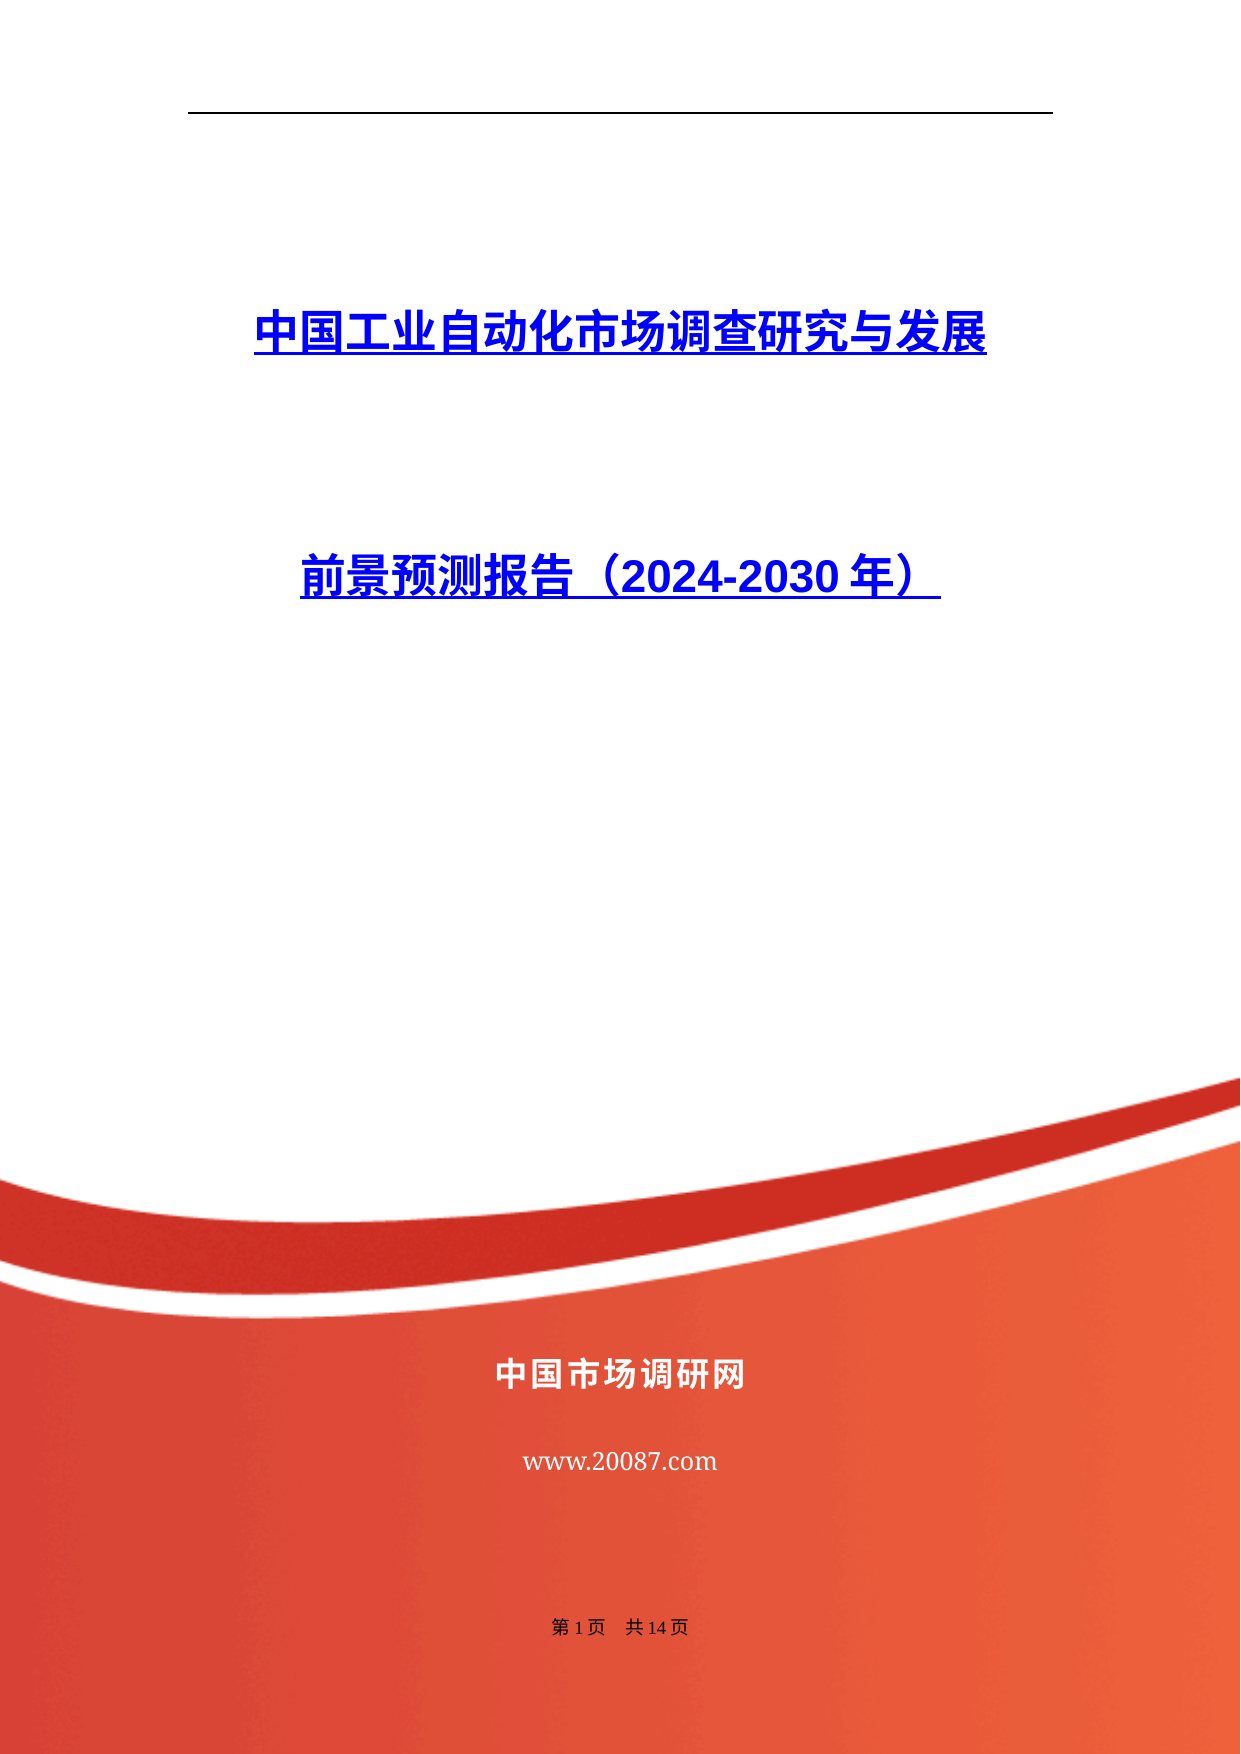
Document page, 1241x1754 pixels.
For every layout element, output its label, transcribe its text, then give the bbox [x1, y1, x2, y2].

picture [0, 1006, 1241, 1754]
text www.20087.com [187, 1428, 1053, 1493]
subtitle 中国市场调研网 [187, 1339, 1053, 1404]
table_header 中国工业自动化市场调查研究与发展前景预测报告（2024-2030年） [188, 207, 1053, 773]
